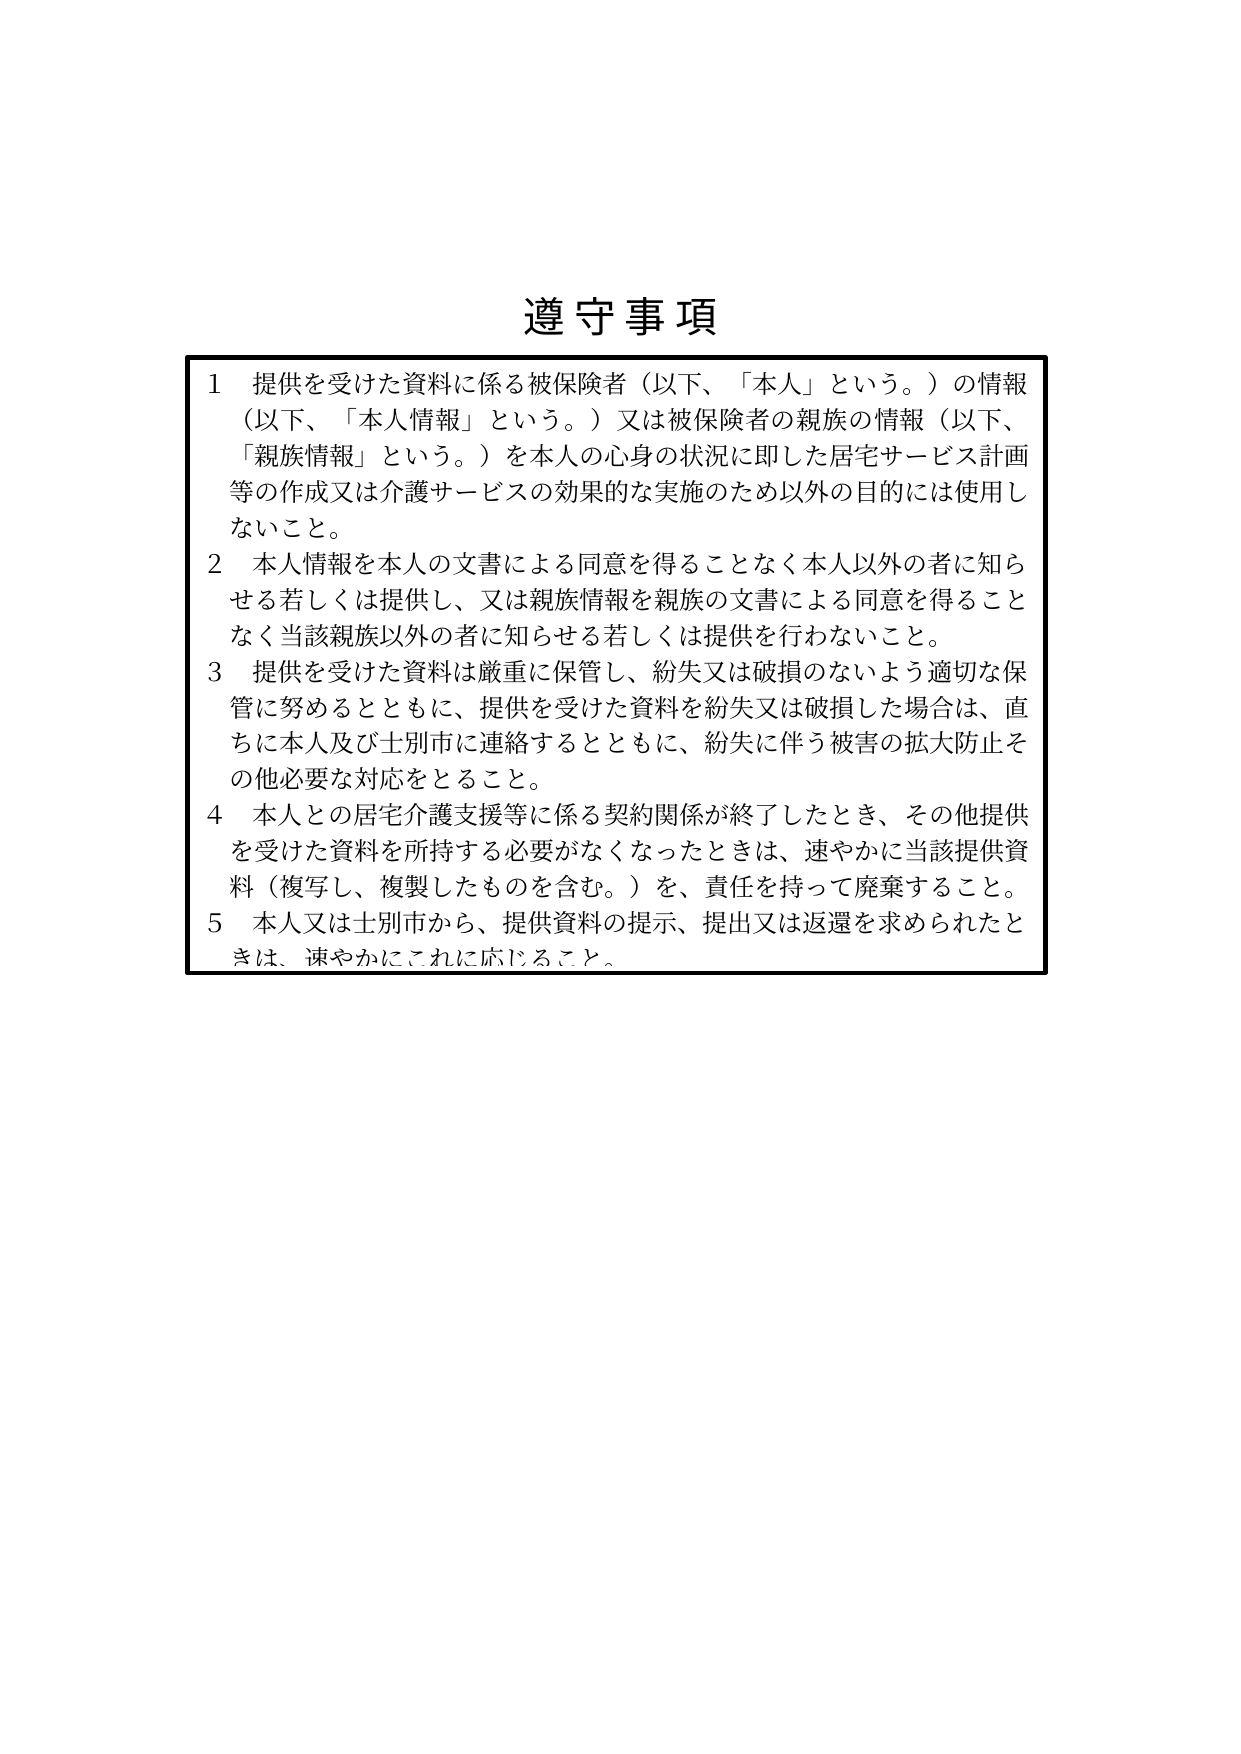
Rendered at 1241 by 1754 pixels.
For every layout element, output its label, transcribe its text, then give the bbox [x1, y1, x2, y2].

text 遵 守 事 項 [177, 277, 1063, 352]
